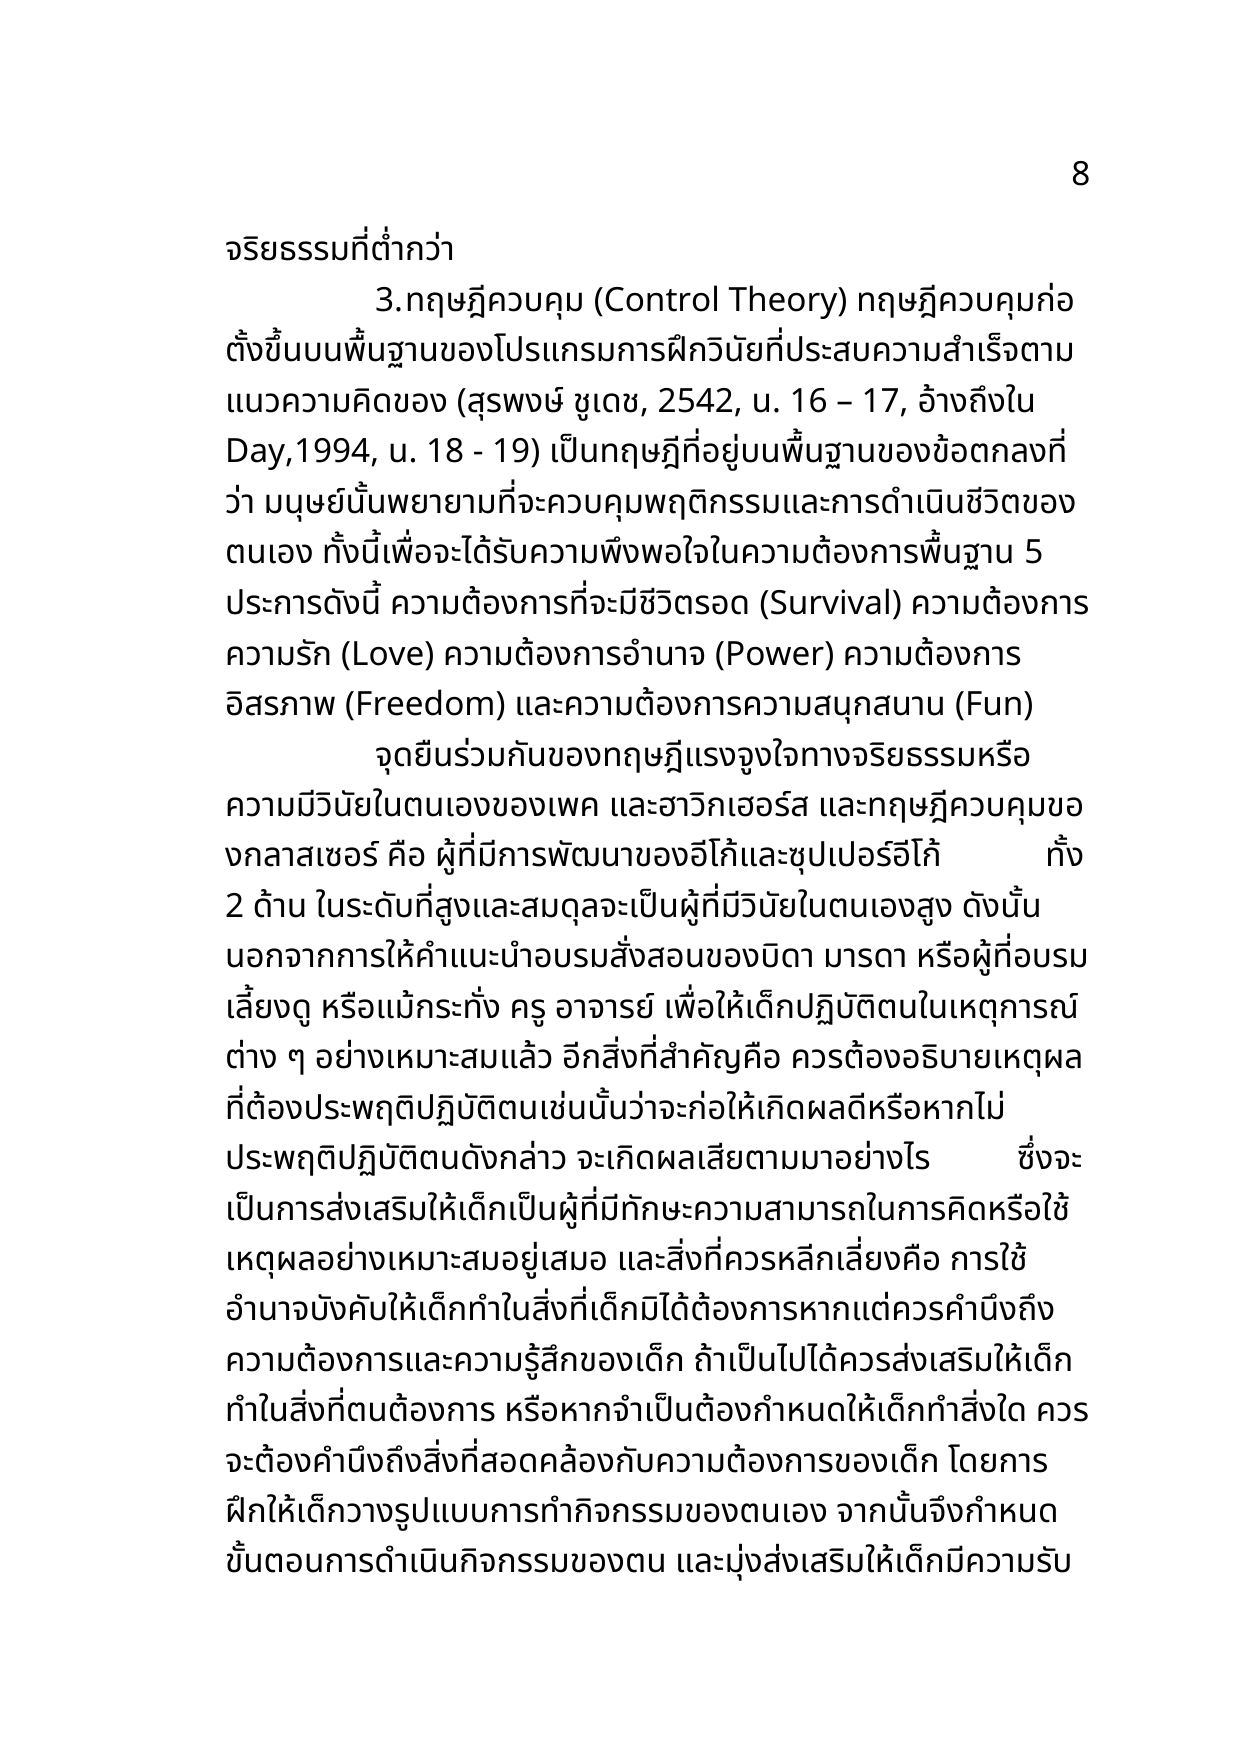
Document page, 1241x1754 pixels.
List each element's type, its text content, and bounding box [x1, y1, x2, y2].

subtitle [225, 731, 1090, 1588]
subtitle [225, 225, 1090, 275]
subtitle 3. ทฤษฎีควบคุม (Control Theory) ทฤษฎีควบคุมก่อตั้งขึ้นบนพื้นฐานของโปรแกรมการฝึกวินัยที่ประสบความสำเร็จตามแนวความคิดของ (สุรพงษ์ ชูเดช, 2542, น. 16 – 17, อ้างถึงใน Day,1994, น. 18 - 19) เป็นทฤษฎีที่อยู่บนพื้นฐานของข้อตกลงที่ว่า มนุษย์นั้นพยายามที่จะควบคุมพฤติกรรมและการดำเนินชีวิตของตนเอง ทั้งนี้เพื่อจะได้รับความพึงพอใจในความต้องการพื้นฐาน 5 ประการดังนี้ ความต้องการที่จะมีชีวิตรอด (Survival) ความต้องการความรัก (Love) ความต้องการอำนาจ (Power) ความต้องการอิสรภาพ (Freedom) และความต้องการความสนุกสนาน (Fun) [225, 275, 1090, 731]
